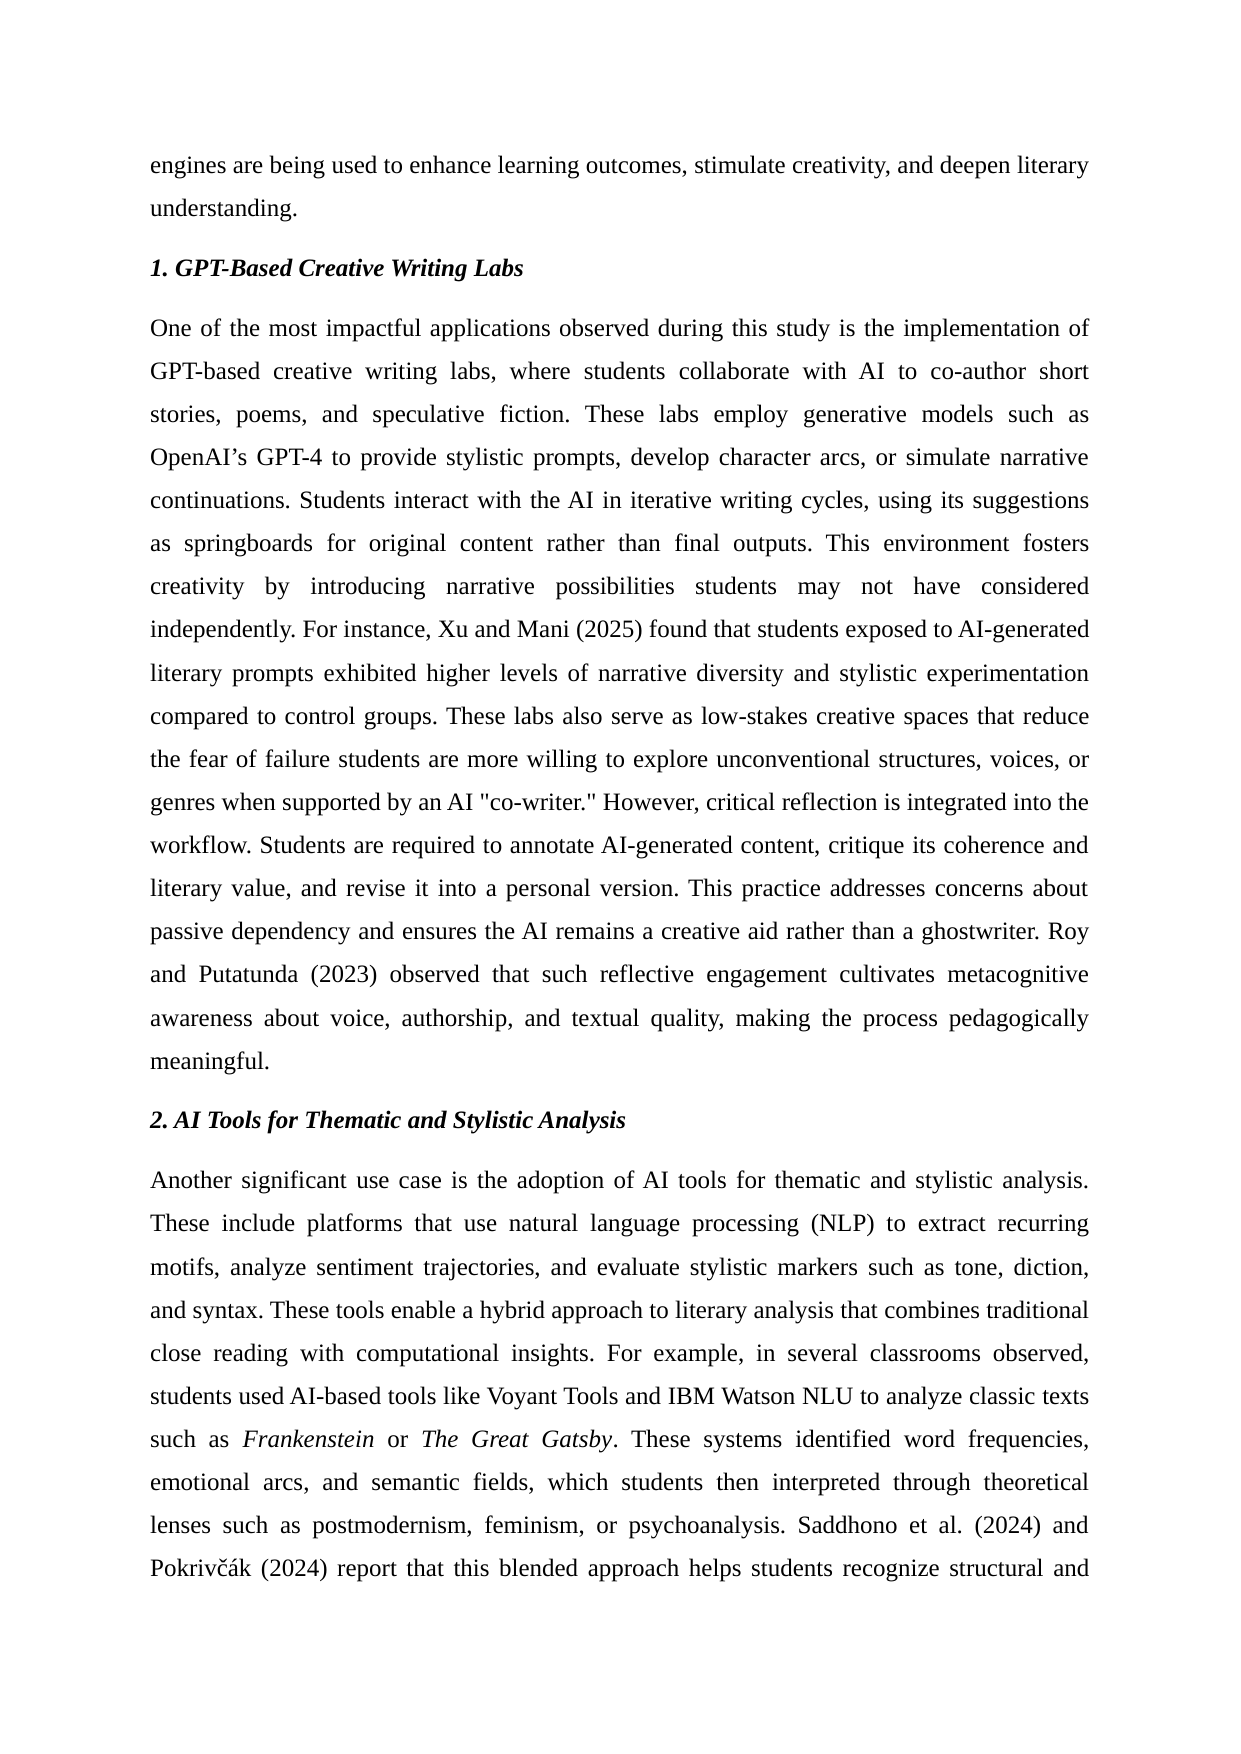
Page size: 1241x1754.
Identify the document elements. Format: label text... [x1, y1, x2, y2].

text One of the most impactful applications observed during this study is the implementation of GPT-based creative writing labs, where students collaborate with AI to co-author short stories, poems, and speculative fiction. These labs employ generative models such as OpenAI’s GPT-4 to provide stylistic prompts, develop character arcs, or simulate narrative continuations. Students interact with the AI in iterative writing cycles, using its suggestions as springboards for original content rather than final outputs. This environment fosters creativity by introducing narrative possibilities students may not have considered independently. For instance, Xu and Mani (2025) found that students exposed to AI-generated literary prompts exhibited higher levels of narrative diversity and stylistic experimentation compared to control groups. These labs also serve as low-stakes creative spaces that reduce the fear of failure students are more willing to explore unconventional structures, voices, or genres when supported by an AI "co-writer." However, critical reflection is integrated into the workflow. Students are required to annotate AI-generated content, critique its coherence and literary value, and revise it into a personal version. This practice addresses concerns about passive dependency and ensures the AI remains a creative aid rather than a ghostwriter. Roy and Putatunda (2023) observed that such reflective engagement cultivates metacognitive awareness about voice, authorship, and textual quality, making the process pedagogically meaningful. [150, 313, 1090, 1074]
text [150, 1165, 1090, 1582]
text 2. AI Tools for Thematic and Stylistic Analysis [150, 1106, 1090, 1134]
text 1. GPT-Based Creative Writing Labs [150, 253, 1090, 282]
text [150, 150, 1090, 222]
